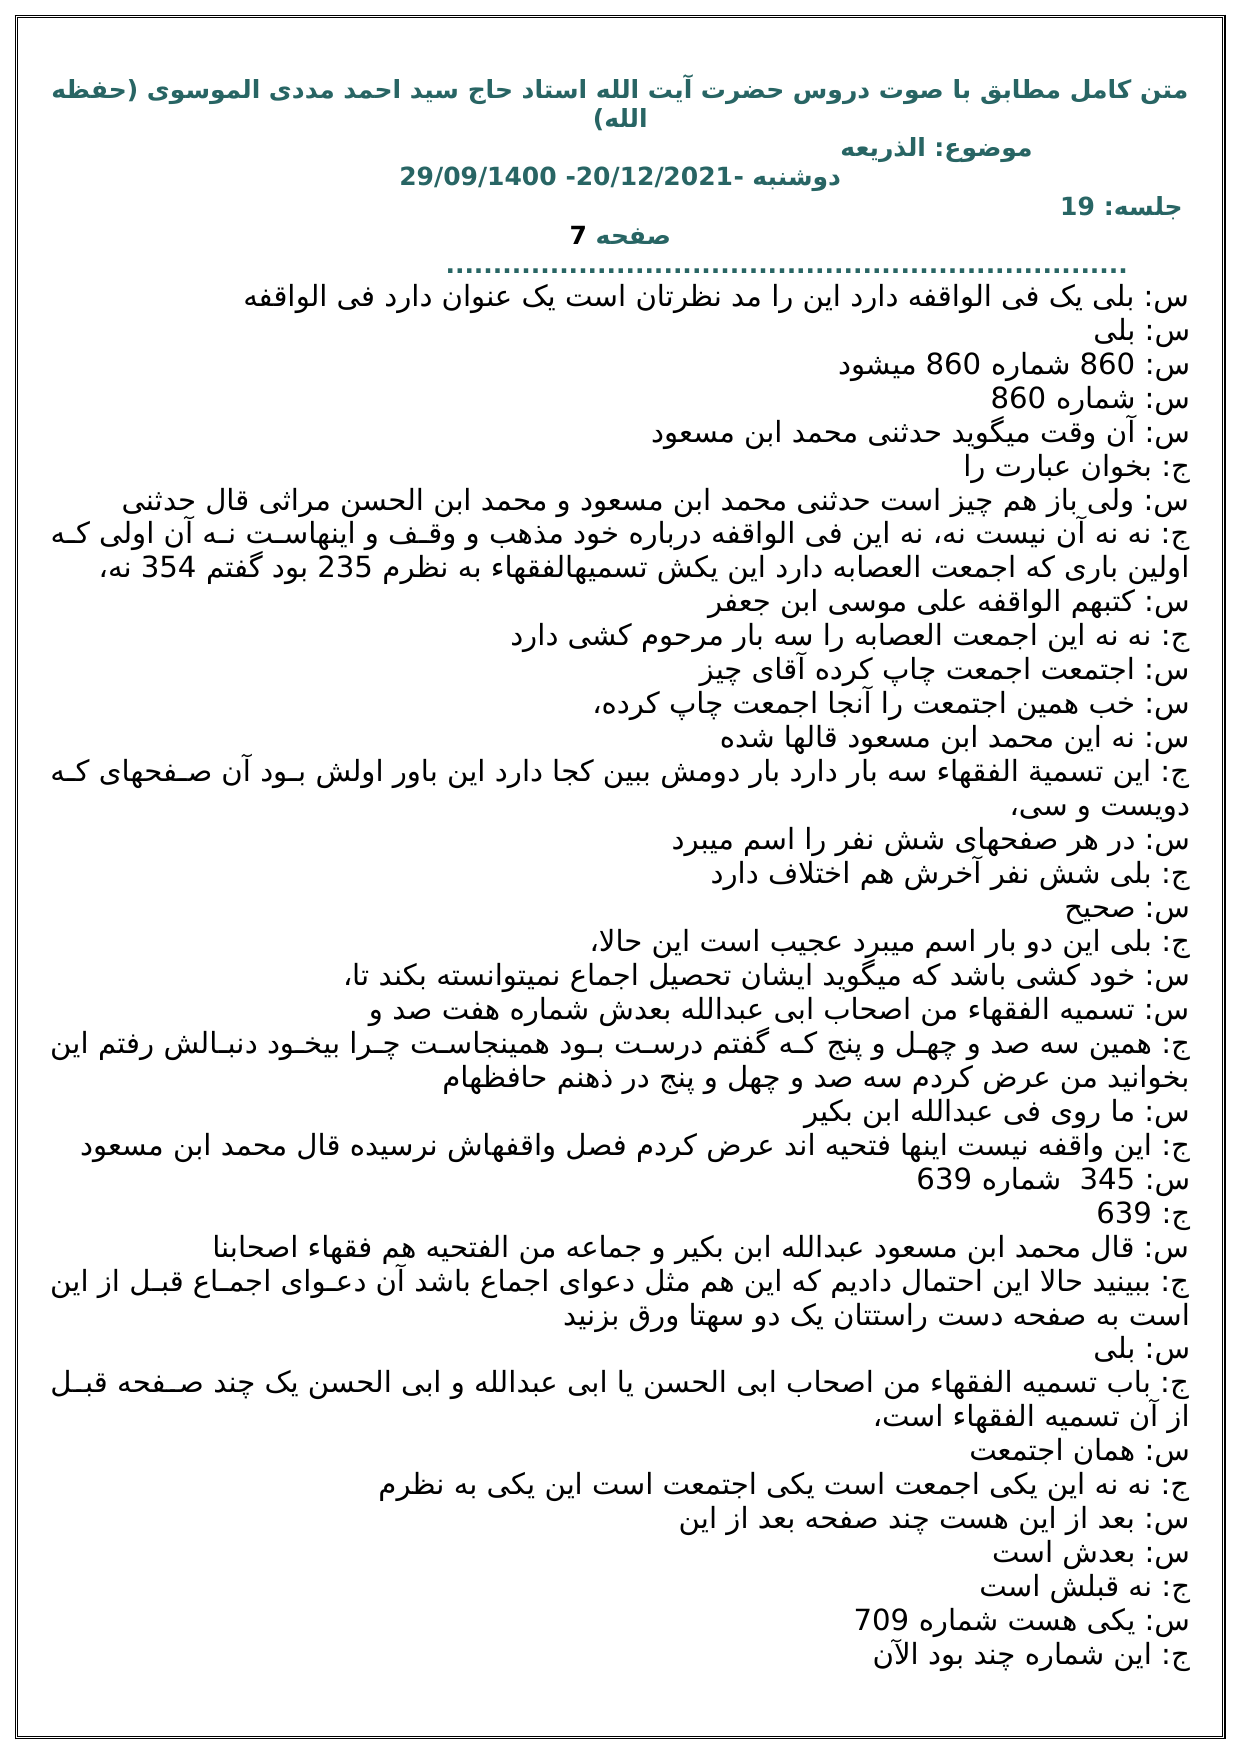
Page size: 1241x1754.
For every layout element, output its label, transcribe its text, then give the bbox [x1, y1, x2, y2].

text ج: نه نه آن نيست نه، نه اين فی الواقفه درباره خود مذهب و وقف و اينهاست نه آن اولی که اولين باری که اجمعت العصابه دارد اين يکش تسميهالفقهاء به نظرم 235 بود گفتم 354 نه، [50, 517, 1190, 585]
text ج: بلی اين دو بار اسم میبرد عجيب است اين حالا، [50, 924, 1190, 958]
text ج: نه قبلش است [50, 1569, 1190, 1603]
text ج: اين تسمية الفقهاء سه بار دارد بار دومش ببين کجا دارد اين باور اولش بود آن صفحهای که دويست و سی، [50, 754, 1190, 822]
text س: بلی [50, 1332, 1190, 1366]
text س: بلی [50, 313, 1190, 347]
text س: 860 شماره 860 میشود [50, 347, 1190, 381]
text س: کتبهم الواقفه علی موسی ابن جعفر [50, 585, 1190, 619]
text س: در هر صفحهای شش نفر را اسم میبرد [50, 822, 1190, 856]
text ج: نه نه اين اجمعت العصابه را سه بار مرحوم کشی دارد [50, 619, 1190, 653]
text س: يکی هست شماره 709 [50, 1603, 1190, 1637]
text س: خب همين اجتمعت را آنجا اجمعت چاپ کرده، [50, 687, 1190, 721]
text ج: همين سه صد و چهل و پنج که گفتم درست بود همينجاست چرا بیخود دنبالش رفتم اين بخوانيد من عرض کردم سه صد و چهل و پنج در ذهنم حافظهام [50, 1026, 1190, 1094]
text س: همان اجتمعت [50, 1434, 1190, 1468]
text س: تسميه الفقهاء من اصحاب ابی عبدالله بعدش شماره هفت صد و [50, 992, 1190, 1026]
text س: نه اين محمد ابن مسعود قالها شده [50, 721, 1190, 754]
text س: صحيح [50, 890, 1190, 924]
text س: 345 شماره 639 [50, 1162, 1190, 1196]
text ج: نه نه اين يکی اجمعت است يکی اجتمعت است اين يکی به نظرم [50, 1468, 1190, 1502]
text س: قال محمد ابن مسعود عبدالله ابن بکير و جماعه من الفتحيه هم فقهاء اصحابنا [50, 1230, 1190, 1264]
text س: آن وقت میگويد حدثنی محمد ابن مسعود [50, 415, 1190, 449]
text س: ما روی فی عبدالله ابن بکير [50, 1094, 1190, 1128]
text ج: باب تسميه الفقهاء من اصحاب ابی الحسن يا ابی عبدالله و ابی الحسن يک چند صفحه قبل از آن تسميه الفقهاء است، [50, 1366, 1190, 1434]
text ج: بلی شش نفر آخرش هم اختلاف دارد [50, 856, 1190, 890]
text ج: ببينيد حالا اين احتمال داديم که اين هم مثل دعوای اجماع باشد آن دعوای اجماع قبل از اين است به صفحه دست راستتان يک دو سهتا ورق بزنيد [50, 1264, 1190, 1332]
text ج: 639 [50, 1196, 1190, 1230]
text س: بعدش است [50, 1536, 1190, 1569]
text س: بعد از اين هست چند صفحه بعد از اين [50, 1502, 1190, 1536]
text ج: اين شماره چند بود الآن [50, 1637, 1190, 1671]
text س: ولی باز هم چيز است حدثنی محمد ابن مسعود و محمد ابن الحسن مراثی قال حدثنی [50, 483, 1190, 517]
text ج: اين واقفه نيست اينها فتحيه اند عرض کردم فصل واقفهاش نرسيده قال محمد ابن مسعود [50, 1128, 1190, 1162]
text س: شماره 860 [50, 381, 1190, 415]
text س: خود کشی باشد که میگويد ايشان تحصيل اجماع نمیتوانسته بکند تا، [50, 958, 1190, 992]
text س: بلی يک فی الواقفه دارد اين را مد نظرتان است يک عنوان دارد فی الواقفه [50, 279, 1190, 313]
text س: اجتمعت اجمعت چاپ کرده آقای چيز [50, 653, 1190, 687]
text ج: بخوان عبارت را [50, 449, 1190, 483]
